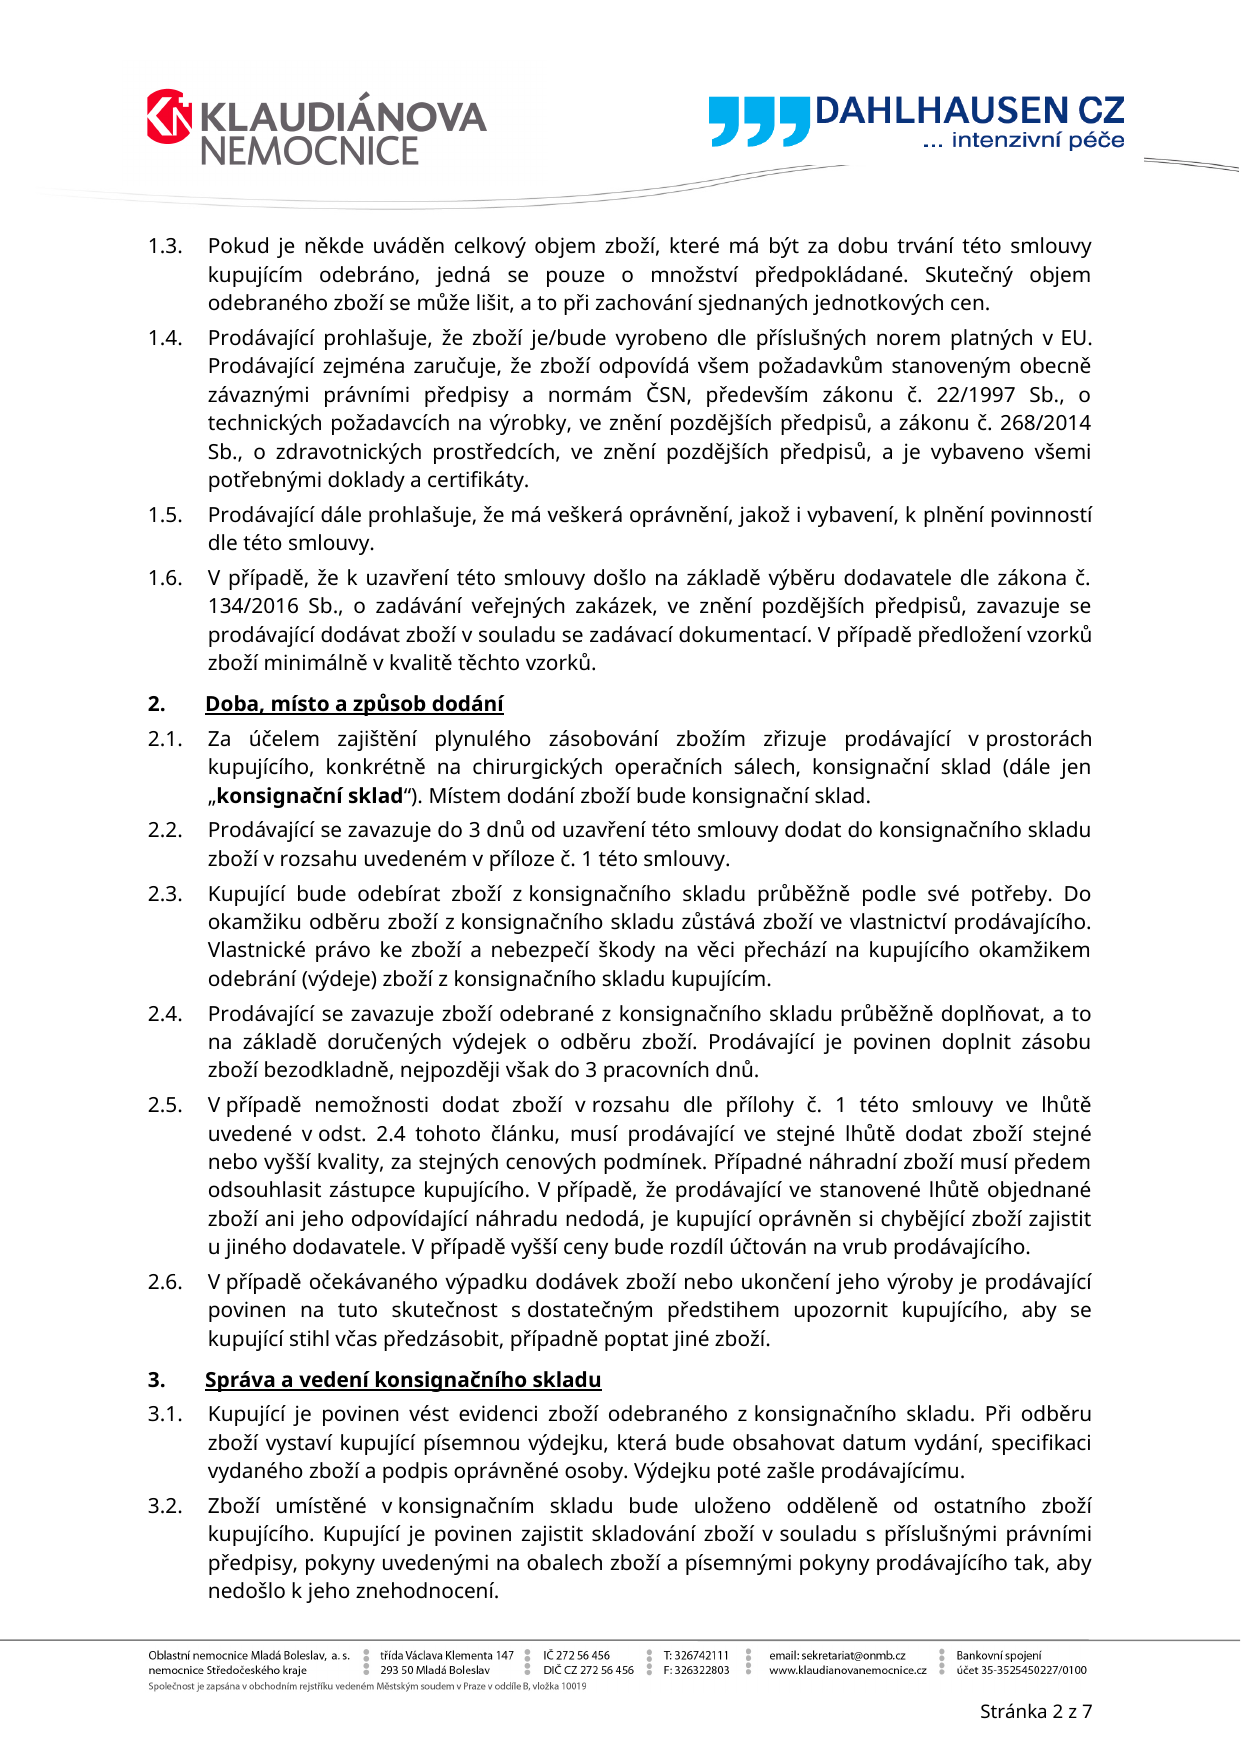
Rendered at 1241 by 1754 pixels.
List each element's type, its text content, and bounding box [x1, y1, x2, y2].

subtitle Pokud je někde uváděn celkový objem zboží, které má být za dobu trvání této smlouvy kupujícím odebráno, jedná se pouze o množství předpokládané. Skutečný objem odebraného zboží se může lišit, a to při zachování sjednaných jednotkových cen. [148, 221, 1093, 317]
subtitle Kupující bude odebírat zboží z konsignačního skladu průběžně podle své potřeby. Do okamžiku odběru zboží z konsignačního skladu zůstává zboží ve vlastnictví prodávajícího. Vlastnické právo ke zboží a nebezpečí škody na věci přechází na kupujícího okamžikem odebrání (výdeje) zboží z konsignačního skladu kupujícím. [148, 879, 1093, 992]
subtitle Zboží umístěné v konsignačním skladu bude uloženo odděleně od ostatního zboží kupujícího. Kupující je povinen zajistit skladování zboží v souladu s příslušnými právními předpisy, pokyny uvedenými na obalech zboží a písemnými pokyny prodávajícího tak, aby nedošlo k jeho znehodnocení. [148, 1491, 1093, 1605]
subtitle Správa a vedení konsignačního skladu [148, 1365, 1093, 1393]
picture [34, 60, 1239, 221]
subtitle V případě nemožnosti dodat zboží v rozsahu dle přílohy č. 1 této smlouvy ve lhůtě uvedené v odst. 2.4 tohoto článku, musí prodávající ve stejné lhůtě dodat zboží stejné nebo vyšší kvality, za stejných cenových podmínek. Případné náhradní zboží musí předem odsouhlasit zástupce kupujícího. V případě, že prodávající ve stanovené lhůtě objednané zboží ani jeho odpovídající náhradu nedodá, je kupující oprávněn si chybějící zboží zajistit u jiného dodavatele. V případě vyšší ceny bude rozdíl účtován na vrub prodávajícího. [148, 1090, 1093, 1261]
subtitle Prodávající se zavazuje zboží odebrané z konsignačního skladu průběžně doplňovat, a to na základě doručených výdejek o odběru zboží. Prodávající je povinen doplnit zásobu zboží bezodkladně, nejpozději však do 3 pracovních dnů. [148, 999, 1093, 1084]
subtitle Kupující je povinen vést evidenci zboží odebraného z konsignačního skladu. Při odběru zboží vystaví kupující písemnou výdejku, která bude obsahovat datum vydání, specifikaci vydaného zboží a podpis oprávněné osoby. Výdejku poté zašle prodávajícímu. [148, 1399, 1093, 1485]
subtitle Doba, místo a způsob dodání [148, 689, 1093, 718]
subtitle V případě, že k uzavření této smlouvy došlo na základě výběru dodavatele dle zákona č. 134/2016 Sb., o zadávání veřejných zakázek, ve znění pozdějších předpisů, zavazuje se prodávající dodávat zboží v souladu se zadávací dokumentací. V případě předložení vzorků zboží minimálně v kvalitě těchto vzorků. [148, 563, 1093, 677]
subtitle Prodávající dále prohlašuje, že má veškerá oprávnění, jakož i vybavení, k plnění povinností dle této smlouvy. [148, 500, 1093, 557]
picture [145, 1645, 1089, 1693]
subtitle Prodávající prohlašuje, že zboží je/bude vyrobeno dle příslušných norem platných v EU. Prodávající zejména zaručuje, že zboží odpovídá všem požadavkům stanoveným obecně závaznými právními předpisy a normám ČSN, především zákonu č. 22/1997 Sb., o technických požadavcích na výrobky, ve znění pozdějších předpisů, a zákonu č. 268/2014 Sb., o zdravotnických prostředcích, ve znění pozdějších předpisů, a je vybaveno všemi potřebnými doklady a certifikáty. [148, 323, 1093, 494]
subtitle Prodávající se zavazuje do 3 dnů od uzavření této smlouvy dodat do konsignačního skladu zboží v rozsahu uvedeném v příloze č. 1 této smlouvy. [148, 816, 1093, 872]
subtitle Za účelem zajištění plynulého zásobování zbožím zřizuje prodávající v prostorách kupujícího, konkrétně na chirurgických operačních sálech, konsignační sklad (dále jen „konsignační sklad“). Místem dodání zboží bude konsignační sklad. [148, 724, 1093, 809]
subtitle V případě očekávaného výpadku dodávek zboží nebo ukončení jeho výroby je prodávající povinen na tuto skutečnost s dostatečným předstihem upozornit kupujícího, aby se kupující stihl včas předzásobit, případně poptat jiné zboží. [148, 1267, 1093, 1352]
